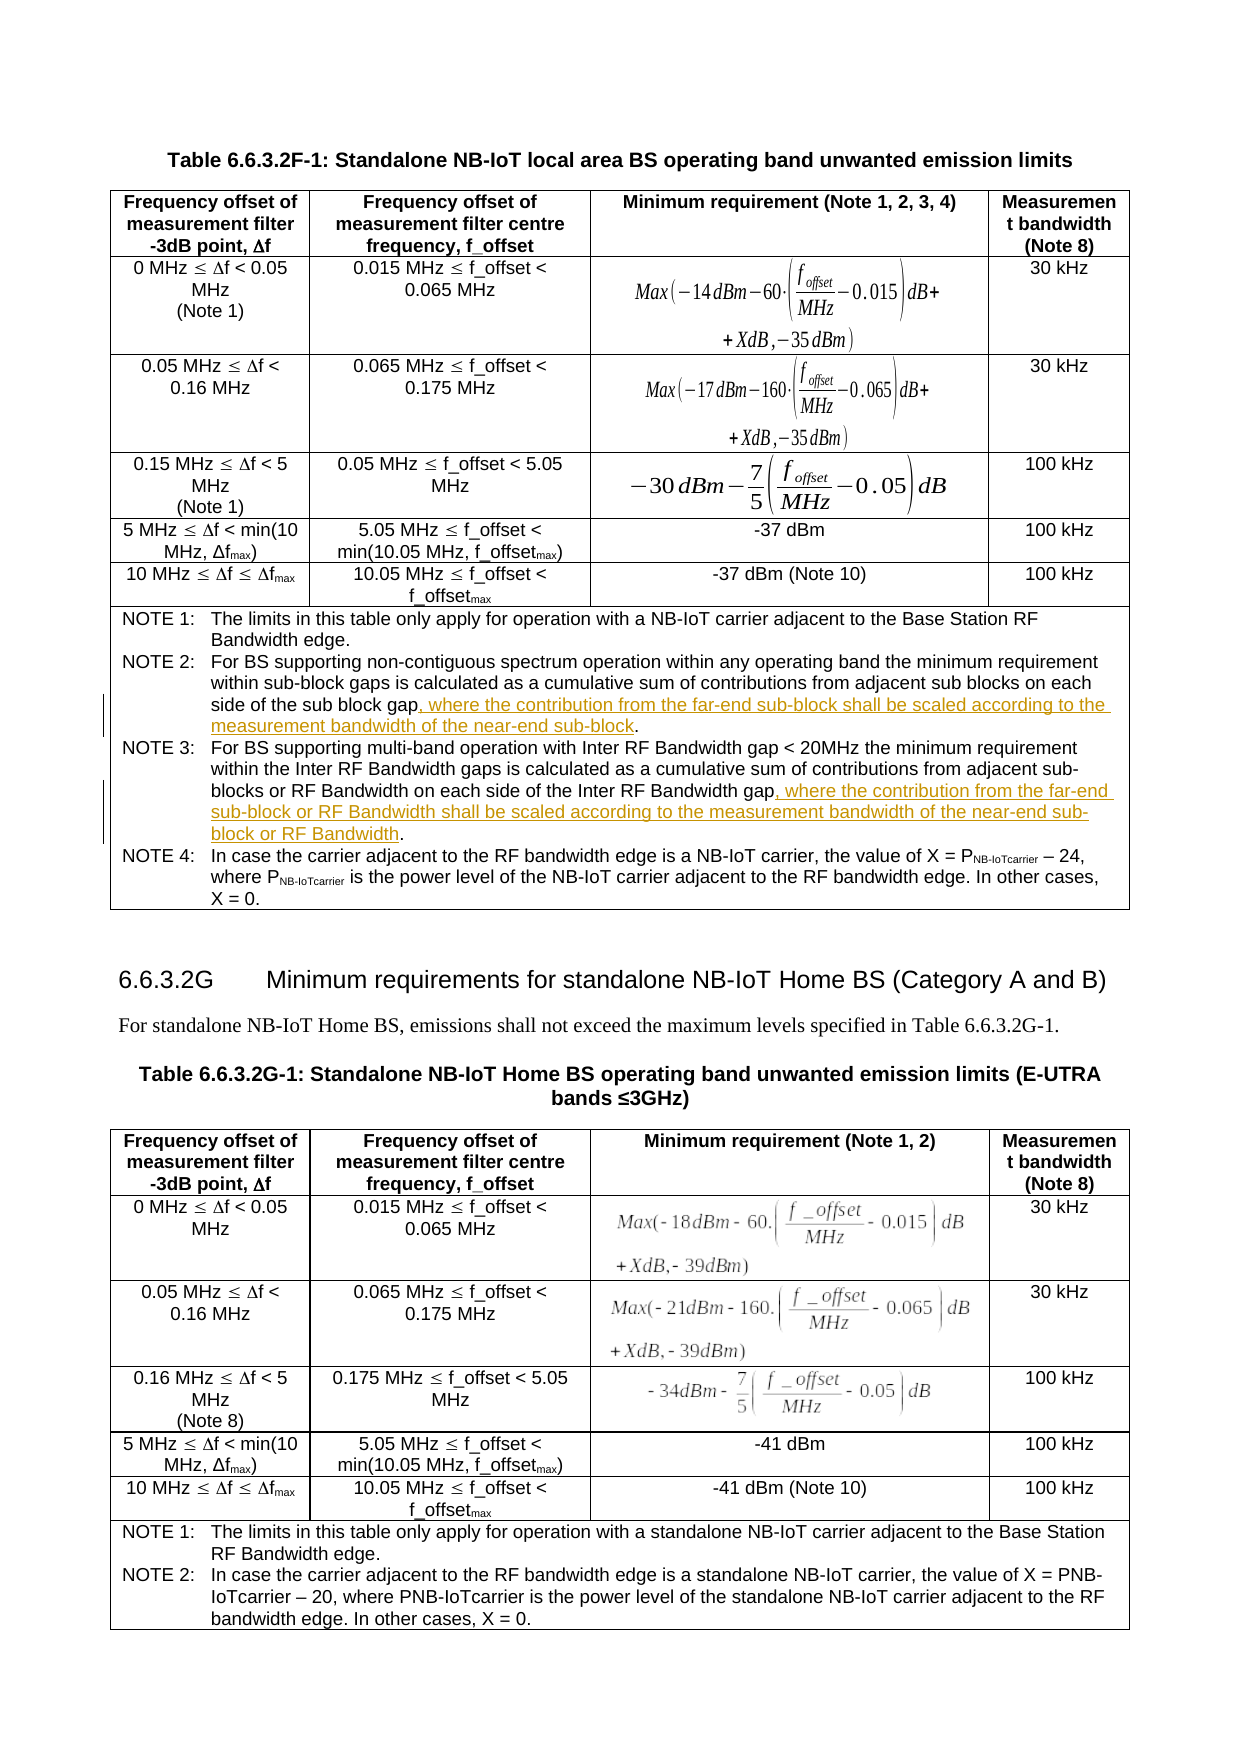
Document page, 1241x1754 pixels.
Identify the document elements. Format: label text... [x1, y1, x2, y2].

table_cell 5.05 MHz f_offset < min(10.05 MHz, f_offsetmax) [310, 519, 590, 562]
table_cell 100 kHz [990, 1433, 1129, 1476]
table_cell 30 kHz [990, 1281, 1129, 1366]
table_cell -41 dBm [591, 1433, 989, 1476]
table_header Measurement bandwidth (Note 8) [989, 191, 1129, 256]
table_cell 5.05 MHz f_offset < min(10.05 MHz, f_offsetmax) [311, 1433, 590, 1476]
text For standalone NB-IoT Home BS, emissions shall not exceed the maximum levels specified in Table .2G-1. [118, 1013, 1122, 1037]
table_header Measurement bandwidth (Note 8) [990, 1130, 1129, 1194]
table_cell 100 kHz [989, 453, 1129, 518]
table_cell 0.15 MHz f < 5 MHz (Note 1) [111, 453, 309, 518]
table_cell 5 MHz f < min(10 MHz, Δfmax) [111, 519, 309, 562]
table_cell 10.05 MHz f_offset < f_offsetmax [310, 563, 590, 606]
table_cell 10 MHz f fmax [111, 563, 309, 606]
table_cell [591, 1367, 989, 1431]
table_cell 0.175 MHz f_offset < 5.05 MHz [311, 1367, 590, 1431]
text Table .2G-1: Standalone NB-IoT Home BS operating band unwanted emission limits (E-UTRA bands ≤3GHz) [118, 1062, 1122, 1110]
table_cell 10 MHz f fmax [111, 1477, 309, 1520]
table_header Minimum requirement (Note 1, 2) [591, 1130, 989, 1194]
table_cell -41 dBm (Note 10) [591, 1477, 989, 1520]
table_cell 100 kHz [989, 519, 1129, 562]
table_cell 10.05 MHz f_offset < f_offsetmax [311, 1477, 590, 1520]
table_cell 0.05 MHz f_offset < 5.05 MHz [310, 453, 590, 518]
table_cell NOTE 1: The limits in this table only apply for operation with a NB-IoT carrier adjacent to the Base Station RF Bandwidth edge. NOTE 2: For BS supporting non-contiguous spectrum operation within any operating band the minimum requirement within sub-block gaps is calculated as a cumulative sum of contributions from adjacent sub blocks on each side of the sub block gap. NOTE 3: For BS supporting multi-band operation with Inter RF Bandwidth gap < 20MHz the minimum requirement within the Inter RF Bandwidth gaps is calculated as a cumulative sum of contributions from adjacent sub-blocks or RF Bandwidth on each side of the Inter RF Bandwidth gap. NOTE 4: In case the carrier adjacent to the RF bandwidth edge is a NB-IoT carrier, the value of X = PNB-IoTcarrier – 24, where PNB-IoTcarrier is the power level of the NB-IoT carrier adjacent to the RF bandwidth edge. In other cases, X = 0. [111, 607, 1129, 909]
table_cell 0.015 MHz f_offset < 0.065 MHz [310, 257, 590, 354]
table_cell 0.065 MHz f_offset < 0.175 MHz [310, 355, 590, 452]
text Table 6.6.3.2F-1: Standalone NB-IoT local area BS operating band unwanted emission limits [118, 147, 1122, 171]
table_cell 0.05 MHz f < 0.16 MHz [111, 1281, 309, 1366]
table_cell [591, 355, 988, 452]
table_cell 0 MHz f < 0.05 MHz [111, 1196, 309, 1280]
table_cell 100 kHz [990, 1477, 1129, 1520]
table_cell 100 kHz [989, 563, 1129, 606]
table_cell 30 kHz [990, 1196, 1129, 1280]
table_header Frequency offset of measurement filter centre frequency, f_offset [310, 191, 590, 256]
table_cell 5 MHz f < min(10 MHz, Δfmax) [111, 1433, 309, 1476]
table_cell 30 kHz [989, 257, 1129, 354]
table_cell [591, 1281, 989, 1366]
table_cell 30 kHz [989, 355, 1129, 452]
table_cell 0.05 MHz f < 0.16 MHz [111, 355, 309, 452]
table_cell [591, 1196, 989, 1280]
table_cell -37 dBm (Note 10) [591, 563, 988, 606]
table_header Frequency offset of measurement filter -3dB point, f [111, 191, 309, 256]
table_cell [591, 257, 988, 354]
table_cell 0.16 MHz f < 5 MHz (Note 8) [111, 1367, 309, 1431]
table_header Frequency offset of measurement filter -3dB point, f [111, 1130, 309, 1194]
table_cell 100 kHz [990, 1367, 1129, 1431]
table_cell 0.065 MHz f_offset < 0.175 MHz [311, 1281, 590, 1366]
table_cell 0.015 MHz f_offset < 0.065 MHz [311, 1196, 590, 1280]
table_cell NOTE 1: The limits in this table only apply for operation with a standalone NB-IoT carrier adjacent to the Base Station RF Bandwidth edge. NOTE 2: In case the carrier adjacent to the RF bandwidth edge is a standalone NB-IoT carrier, the value of X = PNB-IoTcarrier – 20, where PNB-IoTcarrier is the power level of the standalone NB-IoT carrier adjacent to the RF bandwidth edge. In other cases, X = 0. [111, 1521, 1129, 1629]
table_cell -37 dBm [591, 519, 988, 562]
table_header Frequency offset of measurement filter centre frequency, f_offset [311, 1130, 590, 1194]
table_cell 0 MHz f < 0.05 MHz (Note 1) [111, 257, 309, 354]
table_cell [591, 453, 988, 518]
table_header Minimum requirement (Note 1, 2, 3, 4) [591, 191, 988, 256]
subtitle .2G Minimum requirements for standalone NB-IoT Home BS (Category A and B) [118, 966, 1122, 994]
